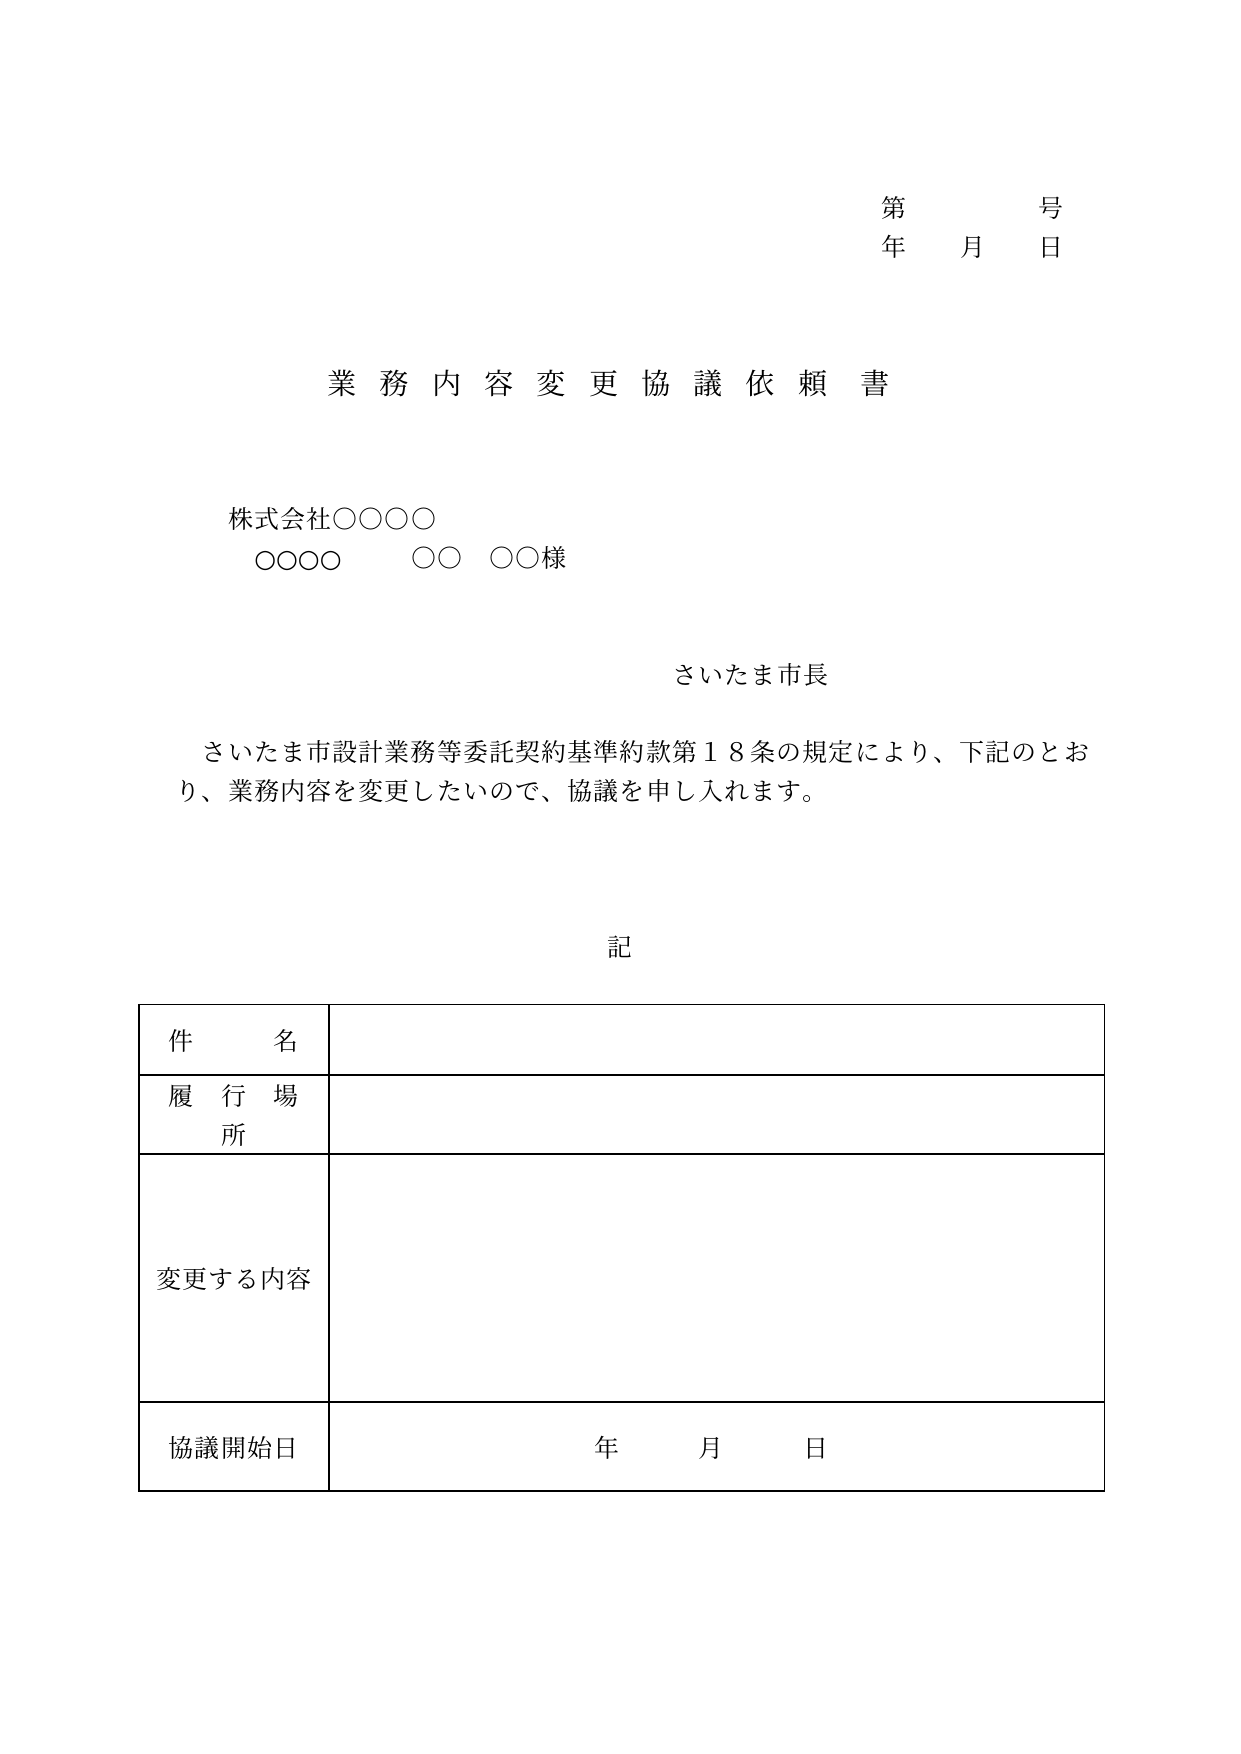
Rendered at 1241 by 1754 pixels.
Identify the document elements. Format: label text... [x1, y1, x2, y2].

subtitle 記 [149, 926, 1091, 965]
table_header 件 名 [140, 1005, 328, 1074]
table_cell 協議開始日 [140, 1403, 328, 1490]
text 株式会社○○○○ [149, 498, 1091, 537]
table_cell 年 月 日 [330, 1403, 1104, 1490]
text さいたま市長 [149, 654, 1091, 693]
table_header [330, 1005, 1104, 1074]
table_cell [330, 1076, 1104, 1153]
text ○○○○ ○○ ○○様 [202, 537, 1091, 576]
table_cell 履 行 場 所 [140, 1076, 328, 1153]
text 第 号 [149, 188, 1064, 227]
table_cell 変更する内容 [140, 1155, 328, 1401]
text 業務内容変更協議依頼書 [149, 343, 1091, 421]
text 年 月 日 [149, 227, 1064, 265]
text さいたま市設計業務等委託契約基準約款第１８条の規定により、下記のとおり、業務内容を変更したいので、協議を申し入れます。 [173, 732, 1091, 809]
table_cell [330, 1155, 1104, 1401]
